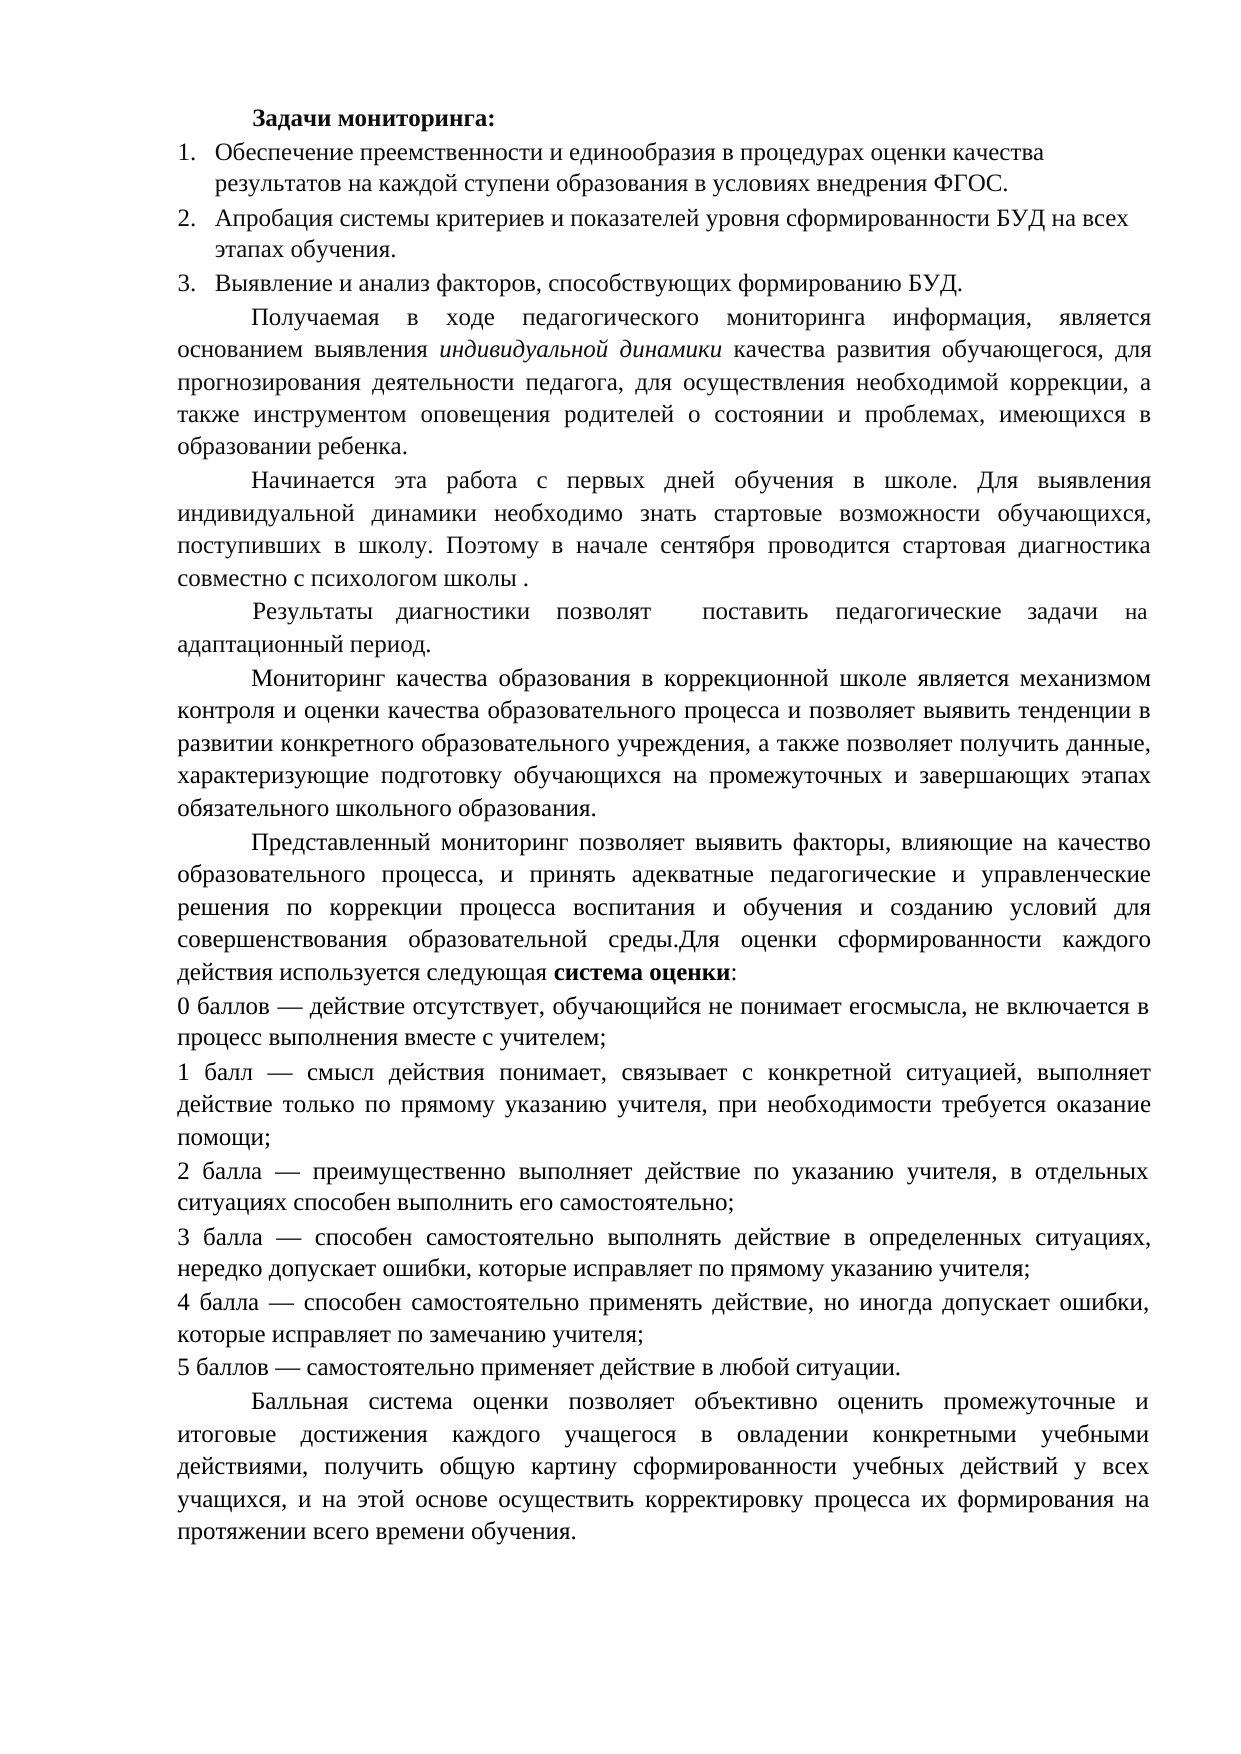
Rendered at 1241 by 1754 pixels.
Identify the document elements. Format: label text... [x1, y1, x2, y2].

text 2 балла ― преимущественно выполняет действие по указанию учителя, в отдельных ситуациях способен выполнить его самостоятельно; [177, 1156, 1150, 1216]
text 3 балла ― способен самостоятельно выполнять действие в определенных ситуациях, нередко допускает ошибки, которые исправляет по прямому указанию учителя; [177, 1222, 1152, 1282]
text Результаты диагностики позволят поставить педагогические задачи на [252, 596, 1152, 625]
text 4 балла ― способен самостоятельно применять действие, но иногда допускает ошибки, которые исправляет по замечанию учителя; [177, 1287, 1150, 1348]
text Мониторинг качества образования в коррекционной школе является механизмом контроля и оценки качества образовательного процесса и позволяет выявить тенденции в развитии конкретного образовательного учреждения, а также позволяет получить данные, характеризующие подготовку обучающихся на промежуточных и завершающих этапах обязательного школьного образования. [177, 663, 1152, 822]
text 0 баллов ― действие отсутствует, обучающийся не понимает егосмысла, не включается в процесс выполнения вместе с учителем; [177, 991, 1150, 1051]
list Выявление и анализ факторов, способствующих формированию БУД. [177, 268, 1152, 296]
text Представленный мониторинг позволяет выявить факторы, влияющие на качество образовательного процесса, и принять адекватные педагогические и управленческие решения по коррекции процесса воспитания и обучения и созданию условий для совершенствования образовательной среды.Для оценки сформированности каждого действия используется следующая система оценки: [177, 827, 1152, 986]
text 1 балл ― смысл действия понимает, связывает с конкретной ситуацией, выполняет действие только по прямому указанию учителя, при необходимости требуется оказание помощи; [177, 1057, 1152, 1150]
text Получаемая в ходе педагогического мониторинга информация, является основанием выявления индивидуальной динамики качества развития обучающегося, для прогнозирования деятельности педагога, для осуществления необходимой коррекции, а также инструментом оповещения родителей о состоянии и проблемах, имеющихся в образовании ребенка. [177, 302, 1152, 460]
list Апробация системы критериев и показателей уровня сформированности БУД на всех этапах обучения. [177, 203, 1150, 263]
text Задачи мониторинга: [252, 103, 1152, 132]
text 5 баллов ― самостоятельно применяет действие в любой ситуации. [177, 1352, 1152, 1381]
text Балльная система оценки позволяет объективно оценить промежуточные и итоговые достижения каждого учащегося в овладении конкретными учебными действиями, получить общую картину сформированности учебных действий у всех учащихся, и на этой основе осуществить корректировку процесса их формирования на протяжении всего времени обучения. [177, 1386, 1150, 1545]
text Начинается эта работа с первых дней обучения в школе. Для выявления индивидуальной динамики необходимо знать стартовые возможности обучающихся, поступивших в школу. Поэтому в начале сентября проводится стартовая диагностика совместно с психологом школы . [177, 466, 1152, 592]
list Обеспечение преемственности и единообразия в процедурах оценки качества результатов на каждой ступени образования в условиях внедрения ФГОС. [177, 137, 1150, 197]
text адаптационный период. [177, 629, 1152, 658]
